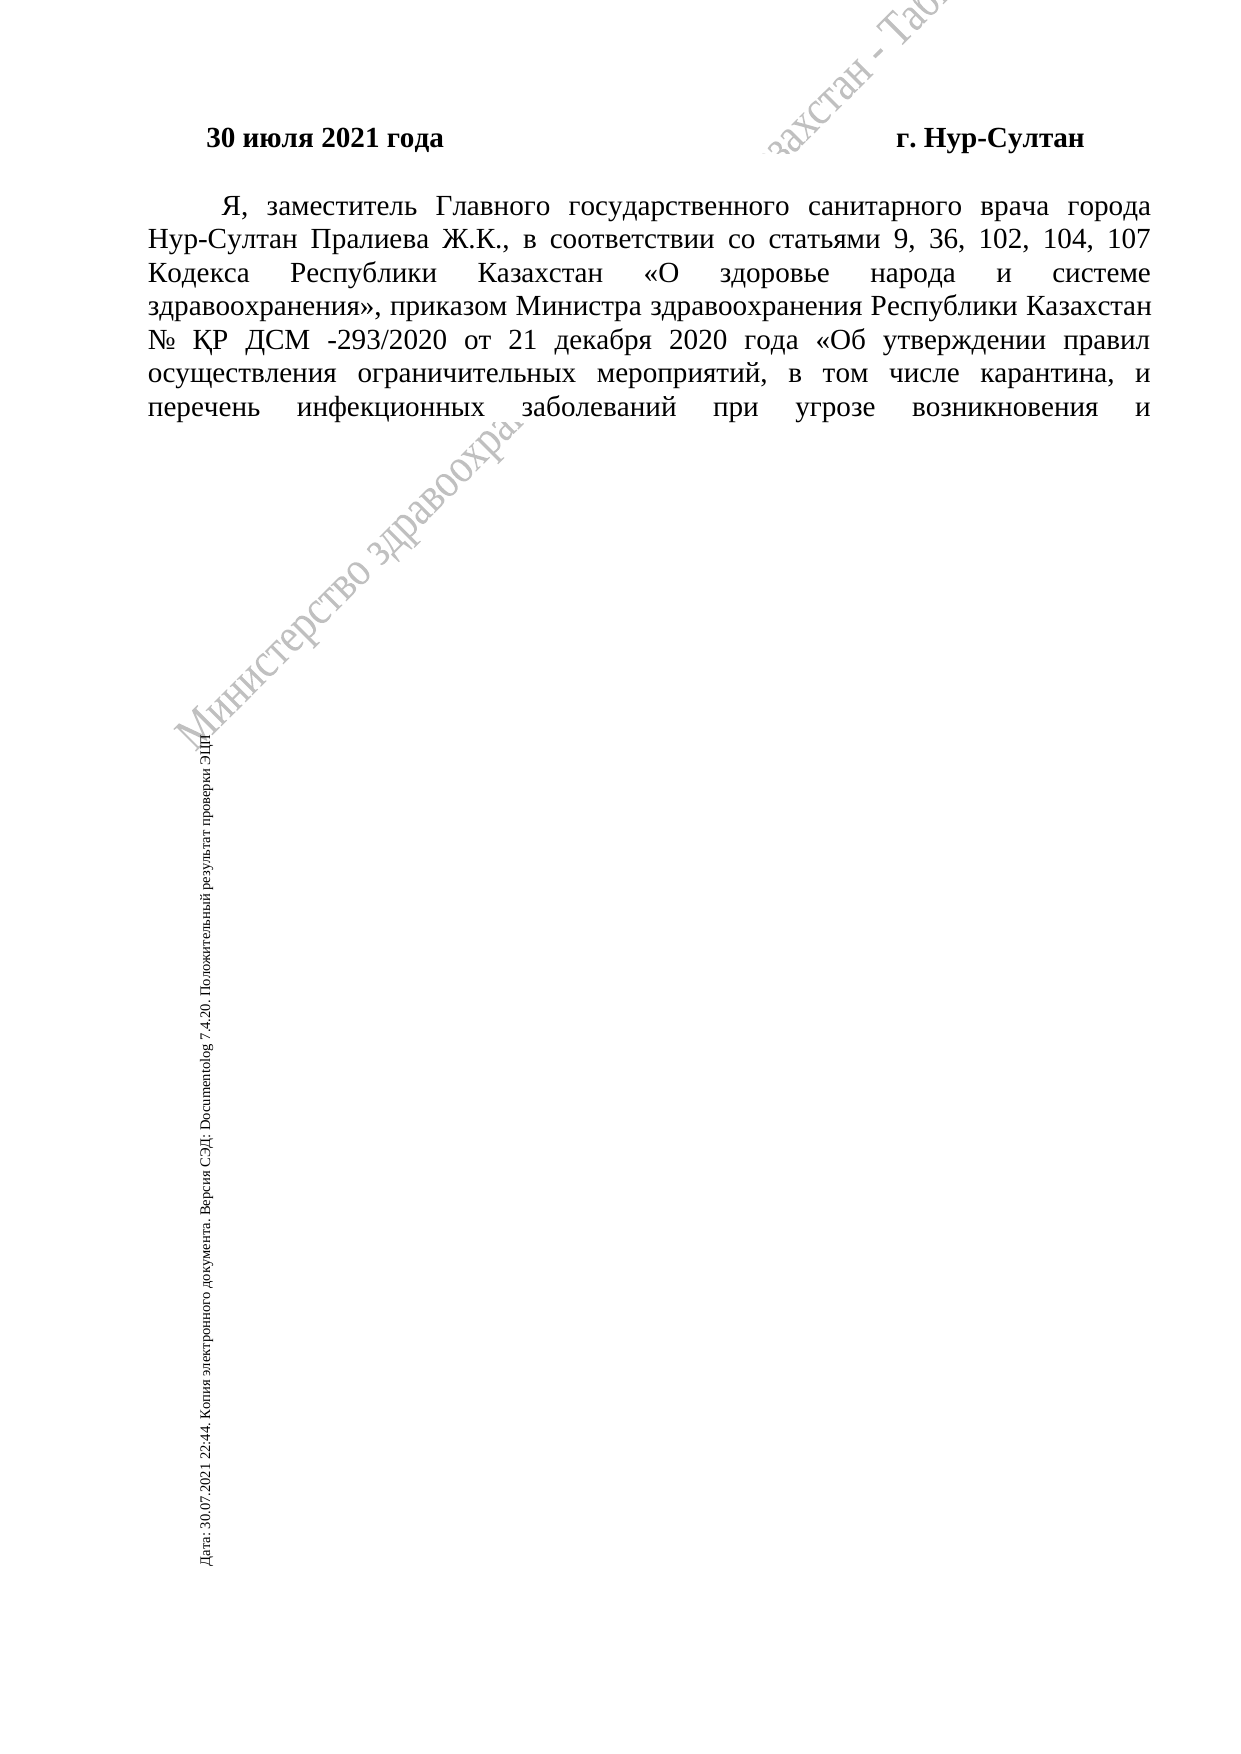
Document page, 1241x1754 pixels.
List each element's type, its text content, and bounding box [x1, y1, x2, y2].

text 30 июля 2021 года г. Нур-Султан [148, 121, 1152, 154]
text Я, заместитель Главного государственного санитарного врача города Нур-Султан Пралиева Ж.К., в соответствии со статьями 9, 36, 102, 104, 107 Кодекса Республики Казахстан «О здоровье народа и системе здравоохранения», приказом Министра здравоохранения Республики Казахстан № ҚР ДСМ -293/2020 от 21 декабря 2020 года «Об утверждении правил осуществления ограничительных мероприятий, в том числе карантина, и перечень инфекционных заболеваний при угрозе возникновения и распространения которых вводятся ограничительные мероприятия, в том числе карантин», на основании Постановления Главного государственного санитарного врача Республики Казахстан «О дальнейшем усилении мер по предупреждению заболеваний коронавирусной инфекцией среди населения Республики Казахстан» от 25 декабря 2020 года № 67, Постановления Главного государственного санитарного врача Республики Казахстан «Об ограничительных карантинных мерах и поэтапном их смягчении» от 25 декабря 2020 года № 68, Постановления Главного государственного санитарного врача Республики Казахстан «О внесении изменений и дополнений в постановление Главного государственного санитарного врача Республики Казахстан» от 27 февраля 2021 года № 9, Постановления Главного государственного санитарного врача Республики Казахстан «О внесении изменений и дополнений в постановление Главного государственного санитарного врача Республики Казахстан» от 5 марта 2021 года № 10, Постановления Главного государственного санитарного врача Республики Казахстан «О внесении изменений и дополнений в постановление Главного государственного санитарного врача Республики Казахстан» от 25 марта 2021 года № 12, Постановления Главного государственного санитарного врача Республики Казахстан «О внесении изменений и дополнений в постановления Главного государственного санитарного врача Республики Казахстан» от 12 апреля 2021 года № 13, Постановления Главного государственного санитарного врача Республики Казахстан «О внесении изменений и дополнений в постановления Главного государственного санитарного врача Республики Казахстан» от 30 апреля 2021 года № 17, Постановления Главного государственного санитарного врача Республики Казахстан «О внесении дополнений в постановление Главного государственного санитарного врача Республики Казахстан от 25 декабря 2020 года № 67» от 14 июля 2021 года № 32, Постановления Главного государственного санитарного врача Республики Казахстан «О внедрении проекта «Ashyq» на объектах предпринимательства» от 29 июля 2021 года № 33, с учетом ухудшающейся эпидемиологической ситуации в городе Нур-Султани переходом в «темно-красную зону», ПОСТАНОВЛЯЮ: [148, 188, 1152, 422]
